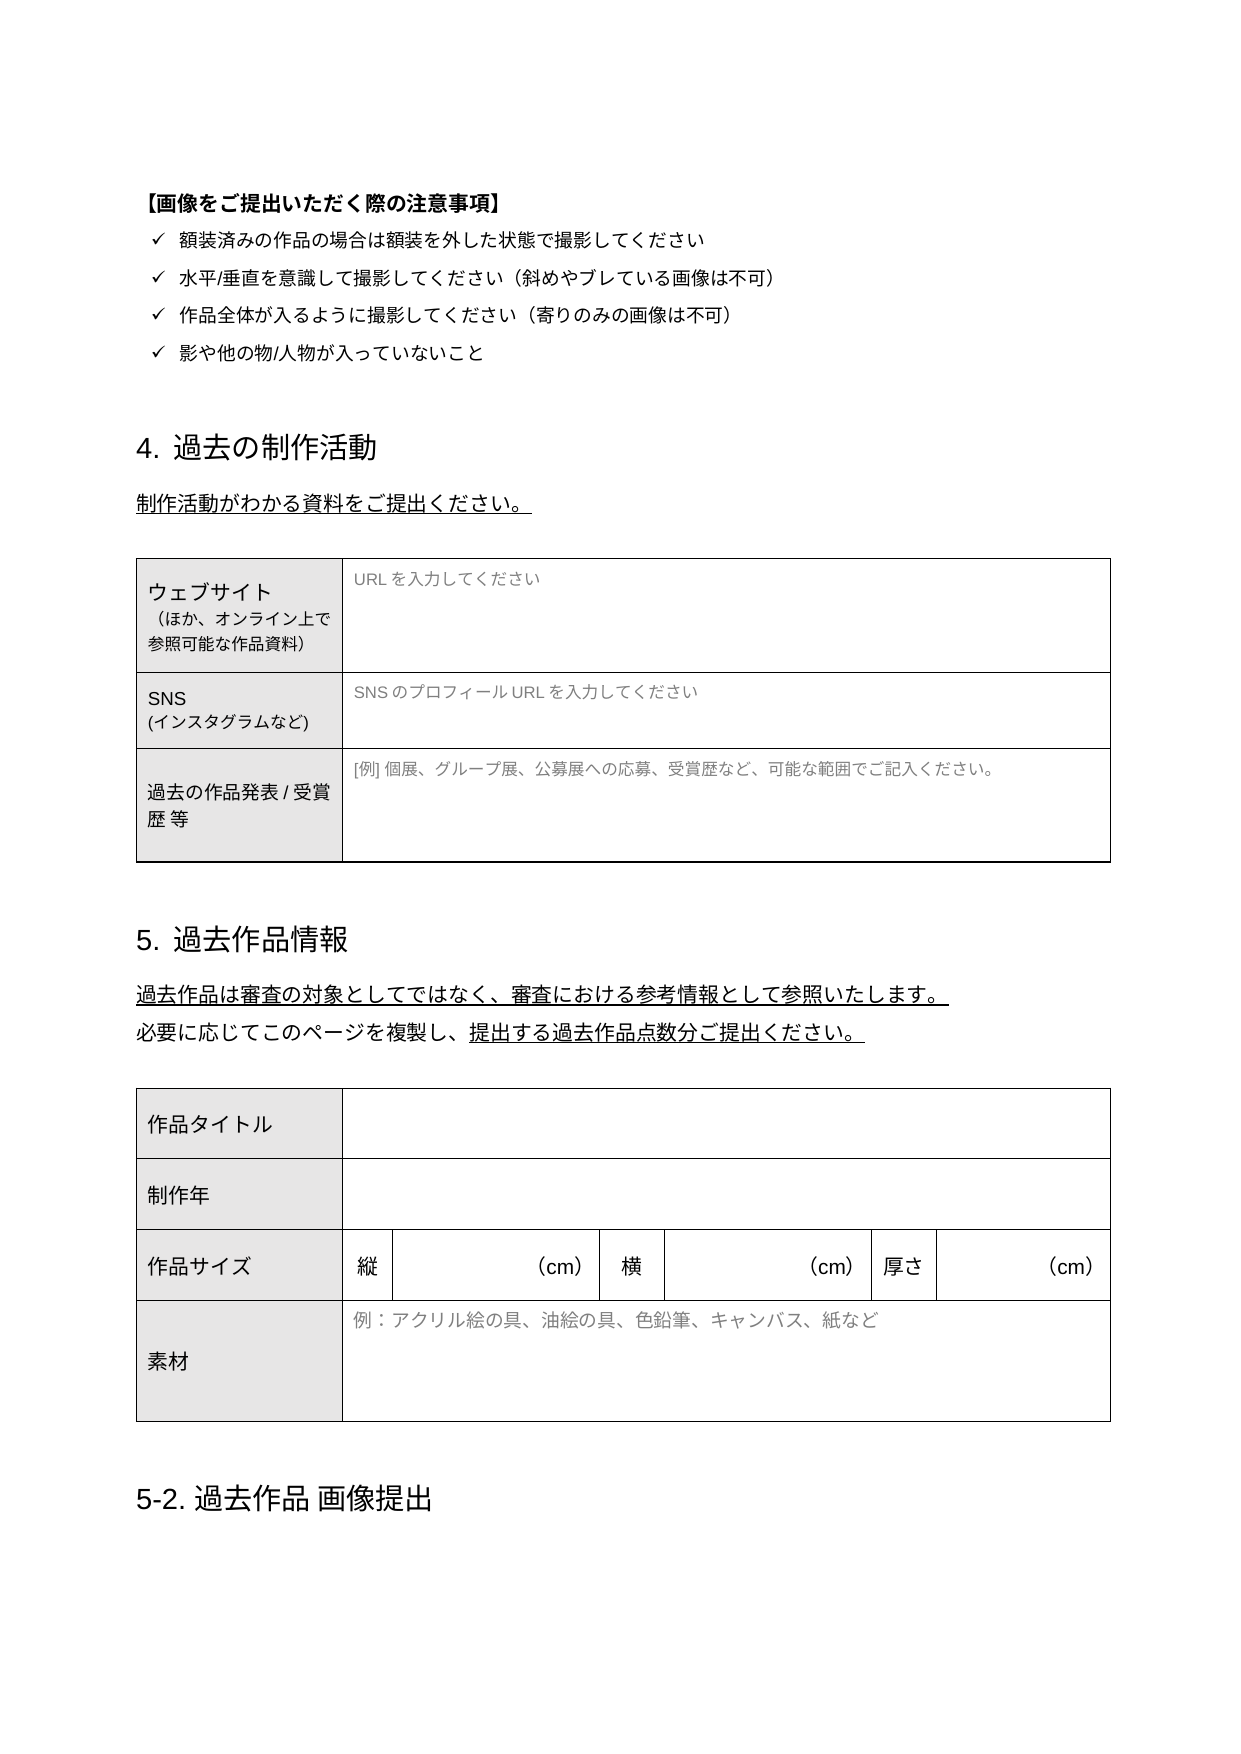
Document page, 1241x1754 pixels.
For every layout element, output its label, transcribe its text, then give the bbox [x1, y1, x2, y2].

table_cell 厚さ [872, 1230, 936, 1300]
text 制作活動がわかる資料をご提出ください。 [136, 483, 1104, 521]
table_cell 制作年 [137, 1159, 342, 1229]
table_cell 縦 [343, 1230, 392, 1300]
table_cell 作品サイズ [137, 1230, 342, 1300]
list 水平/垂直を意識して撮影してください（斜めやブレている画像は不可） [151, 258, 1104, 296]
table_cell SNSのプロフィールURLを入力してください [343, 673, 1110, 748]
table_cell [343, 1159, 1110, 1229]
table_cell （cm） [393, 1230, 599, 1300]
table_cell [例] 個展、グループ展、公募展への応募、受賞歴など、可能な範囲でご記入ください。 [343, 749, 1110, 861]
list 影や他の物/人物が入っていないこと [151, 333, 1104, 371]
table_header [343, 1089, 1110, 1158]
table_cell 例：アクリル絵の具、油絵の具、色鉛筆、キャンバス、紙など [343, 1301, 1110, 1421]
text 過去作品は審査の対象としてではなく、審査における参考情報として参照いたします。 [136, 975, 1104, 1012]
table_header ウェブサイト （ほか、オンライン上で参照可能な作品資料） [137, 559, 342, 672]
list 作品全体が入るように撮影してください（寄りのみの画像は不可） [151, 296, 1104, 333]
list 過去作品情報 [136, 900, 1104, 975]
table_header URLを入力してください [343, 559, 1110, 672]
text 5-2. 過去作品 画像提出 [136, 1459, 1104, 1534]
table_cell 過去の作品発表 / 受賞歴 等 [137, 749, 342, 861]
table_header 作品タイトル [137, 1089, 342, 1158]
text 必要に応じてこのページを複製し、提出する過去作品点数分ご提出ください。 [136, 1012, 1104, 1050]
list 額装済みの作品の場合は額装を外した状態で撮影してください [151, 221, 1104, 258]
table_cell （cm） [665, 1230, 871, 1300]
list 過去の制作活動 [136, 408, 1104, 483]
table_cell 素材 [137, 1301, 342, 1421]
table_cell SNS (インスタグラムなど) [137, 673, 342, 748]
table_cell （cm） [937, 1230, 1110, 1300]
text 【画像をご提出いただく際の注意事項】 [136, 183, 1104, 221]
table_cell 横 [600, 1230, 664, 1300]
